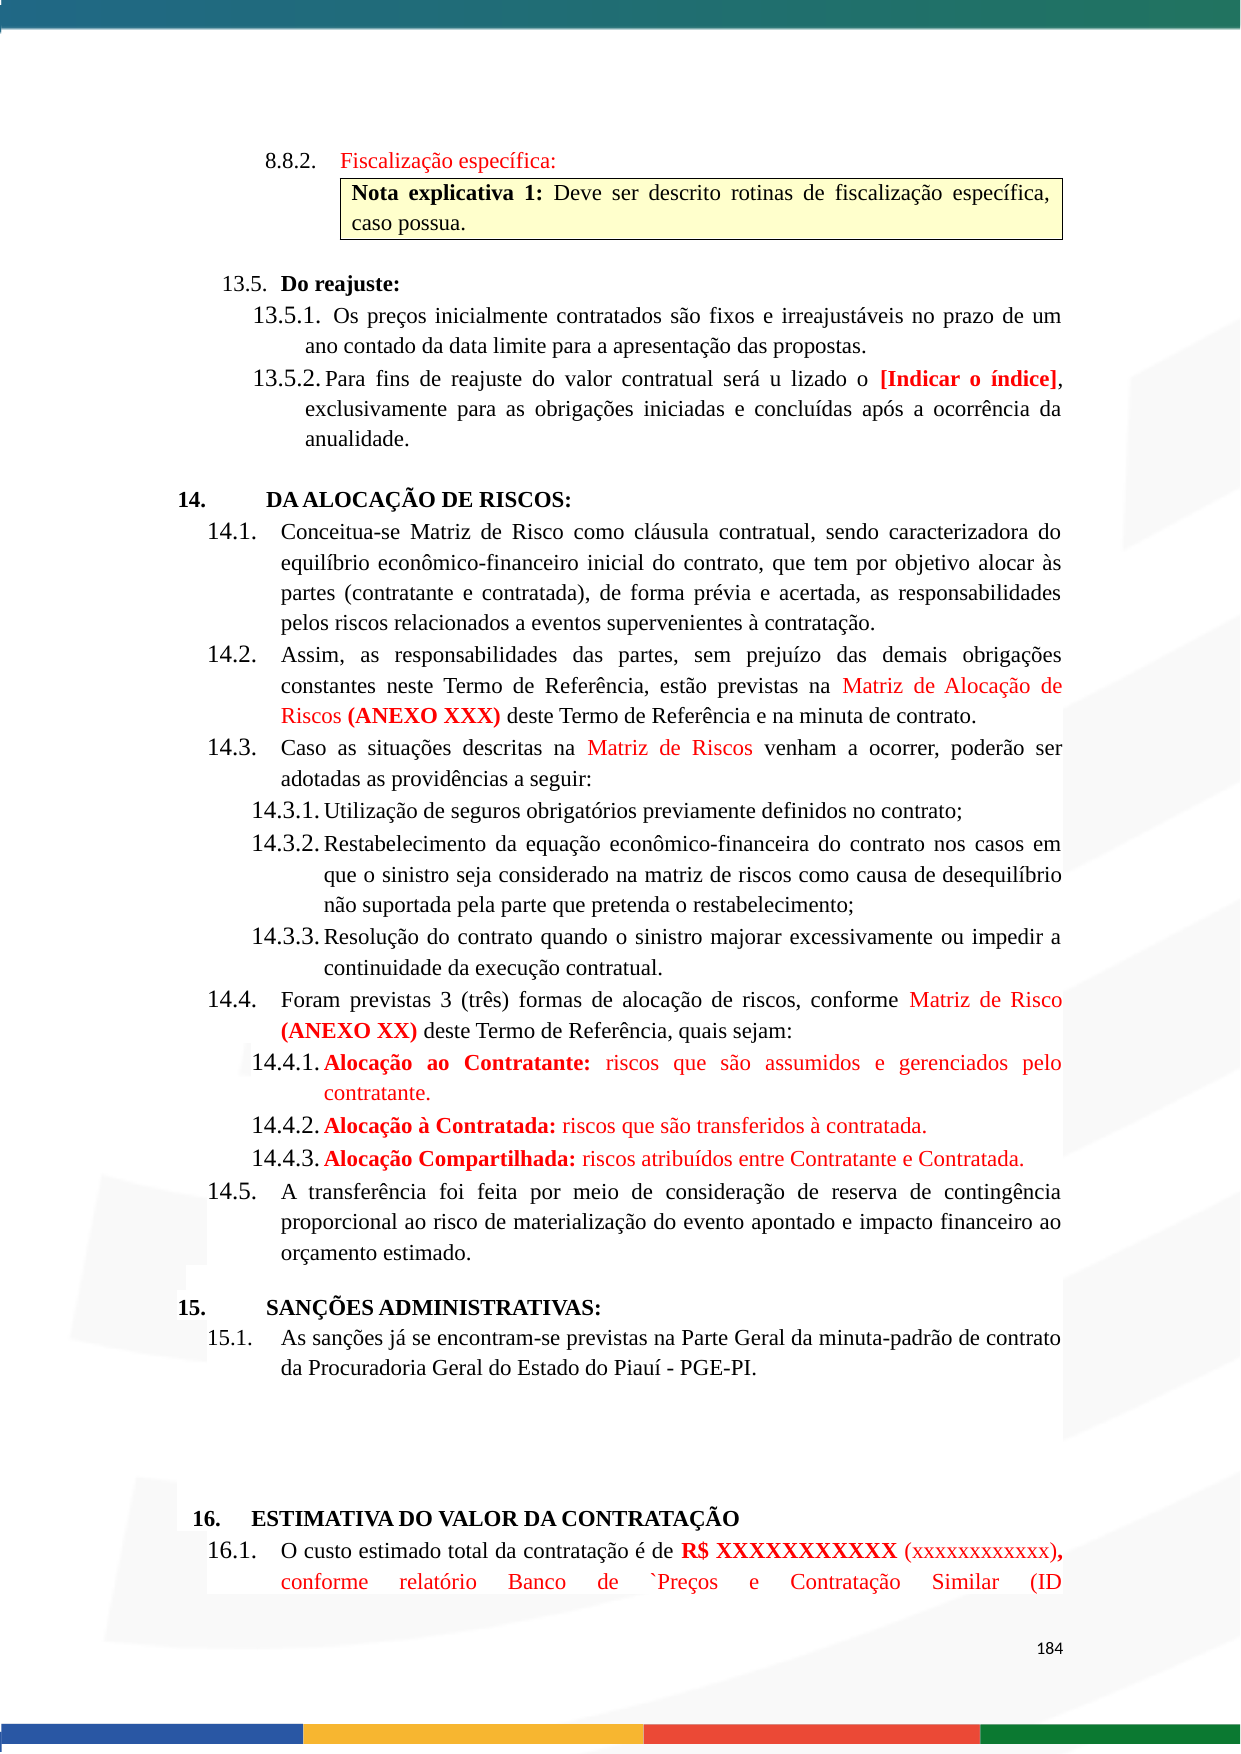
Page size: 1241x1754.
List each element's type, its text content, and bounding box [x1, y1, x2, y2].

list A transferência foi feita por meio de consideração de reserva de contingência proporcional ao risco de materialização do evento apontado e impacto financeiro ao orçamento estimado. [207, 1176, 1063, 1265]
list As sanções já se encontram-se previstas na Parte Geral da minuta-padrão de contrato da Procuradoria Geral do Estado do Piauí - PGE-PI. [207, 1324, 1063, 1380]
list Para fins de reajuste do valor contratual será u lizado o [Indicar o índice], exclusivamente para as obrigações iniciadas e concluídas após a ocorrência da anualidade. [252, 363, 1063, 452]
list DA ALOCAÇÃO DE RISCOS: [177, 486, 1063, 512]
list Conceitua-se Matriz de Risco como cláusula contratual, sendo caracterizadora do equilíbrio econômico-financeiro inicial do contrato, que tem por objetivo alocar às partes (contratante e contratada), de forma prévia e acertada, as responsabilidades pelos riscos relacionados a eventos supervenientes à contratação. [207, 516, 1063, 636]
list Os preços inicialmente contratados são fixos e irreajustáveis no prazo de um ano contado da data limite para a apresentação das propostas. [252, 300, 1063, 359]
list Fiscalização específica: [265, 148, 1063, 174]
list Do reajuste: [222, 270, 1063, 296]
list Resolução do contrato quando o sinistro majorar excessivamente ou impedir a continuidade da execução contratual. [251, 921, 1063, 980]
list SANÇÕES ADMINISTRATIVAS: [177, 1294, 1063, 1320]
list Alocação à Contratada: riscos que são transferidos à contratada. [251, 1110, 1063, 1138]
list Assim, as responsabilidades das partes, sem prejuízo das demais obrigações constantes neste Termo de Referência, estão previstas na Matriz de Alocação de Riscos (ANEXO XXX) deste Termo de Referência e na minuta de contrato. [207, 639, 1063, 728]
table_header Nota explicativa 1: Deve ser descrito rotinas de fiscalização específica, caso possua. [341, 179, 1062, 238]
list ESTIMATIVA DO VALOR DA CONTRATAÇÃO [177, 1505, 1063, 1531]
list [207, 1535, 1063, 1594]
list Restabelecimento da equação econômico-financeira do contrato nos casos em que o sinistro seja considerado na matriz de riscos como causa de desequilíbrio não suportada pela parte que pretenda o restabelecimento; [251, 828, 1063, 917]
list Caso as situações descritas na Matriz de Riscos venham a ocorrer, poderão ser adotadas as providências a seguir: [207, 732, 1063, 791]
list Utilização de seguros obrigatórios previamente definidos no contrato; [251, 795, 1063, 824]
list Foram previstas 3 (três) formas de alocação de riscos, conforme Matriz de Risco (ANEXO XX) deste Termo de Referência, quais sejam: [207, 984, 1063, 1043]
list Alocação ao Contratante: riscos que são assumidos e gerenciados pelo contratante. [251, 1047, 1063, 1106]
picture [0, 0, 1241, 1754]
list Alocação Compartilhada: riscos atribuídos entre Contratante e Contratada. [251, 1143, 1063, 1171]
